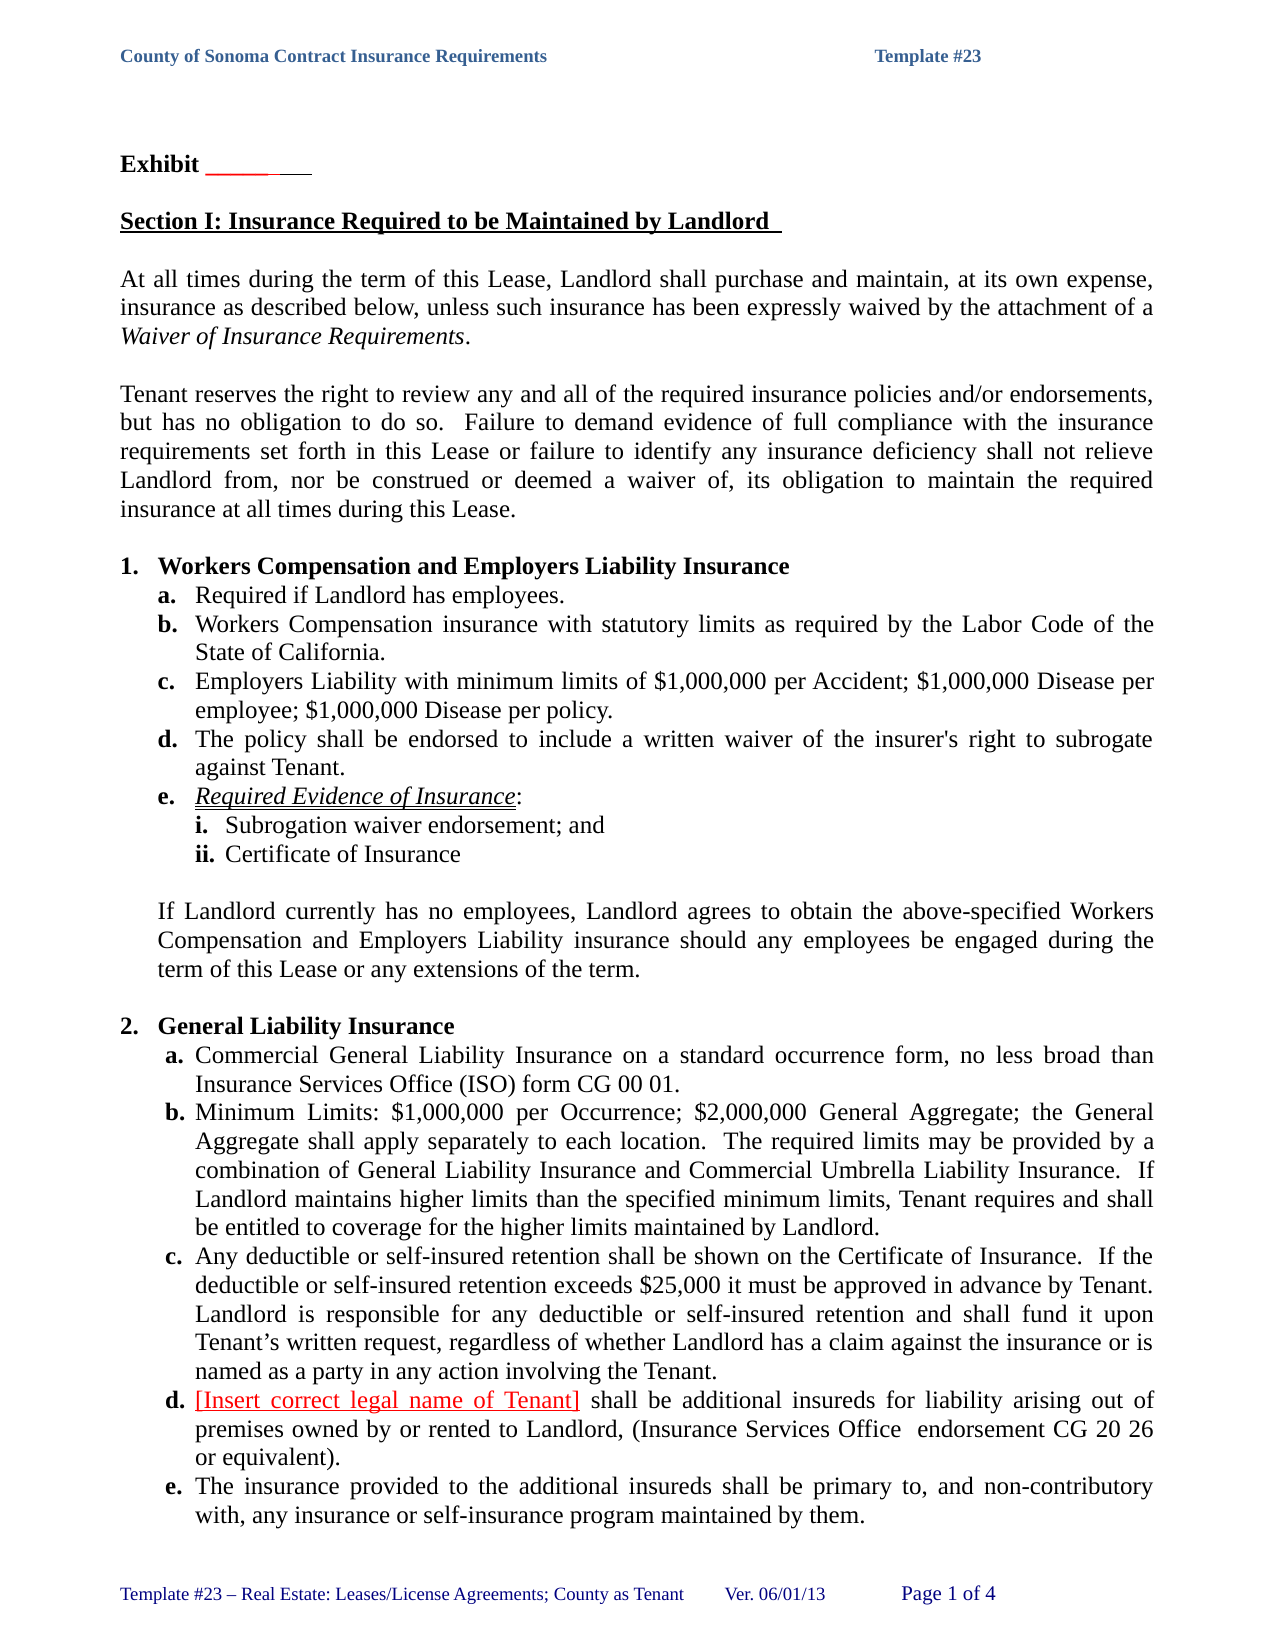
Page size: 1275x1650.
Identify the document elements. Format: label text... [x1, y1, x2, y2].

list Workers Compensation insurance with statutory limits as required by the Labor Code of the State of California. [157, 609, 1155, 666]
list The insurance provided to the additional insureds shall be primary to, and non-contributory with, any insurance or self-insurance program maintained by them. [165, 1471, 1155, 1529]
subtitle General Liability Insurance [120, 1011, 1155, 1040]
list The policy shall be endorsed to include a written waiver of the insurer's right to subrogate against Tenant. [157, 724, 1155, 781]
text At all times during the term of this Lease, Landlord shall purchase and maintain, at its own expense, insurance as described below, unless such insurance has been expressly waived by the attachment of a Waiver of Insurance Requirements. [120, 264, 1155, 350]
subtitle Workers Compensation and Employers Liability Insurance [120, 551, 1155, 580]
list Required if Landlord has employees. [157, 580, 1155, 609]
list Any deductible or self-insured retention shall be shown on the Certificate of Insurance. If the deductible or self-insured retention exceeds $25,000 it must be approved in advance by Tenant. Landlord is responsible for any deductible or self-insured retention and shall fund it upon Tenant’s written request, regardless of whether Landlord has a claim against the insurance or is named as a party in any action involving the Tenant. [165, 1241, 1155, 1385]
list Employers Liability with minimum limits of $1,000,000 per Accident; $1,000,000 Disease per employee; $1,000,000 Disease per policy. [157, 666, 1155, 724]
text If Landlord currently has no employees, Landlord agrees to obtain the above-specified Workers Compensation and Employers Liability insurance should any employees be engaged during the term of this Lease or any extensions of the term. [157, 896, 1155, 982]
text Tenant reserves the right to review any and all of the required insurance policies and/or endorsements, but has no obligation to do so. Failure to demand evidence of full compliance with the insurance requirements set forth in this Lease or failure to identify any insurance deficiency shall not relieve Landlord from, nor be construed or deemed a waiver of, its obligation to maintain the required insurance at all times during this Lease. [120, 379, 1155, 522]
text Exhibit _____ [120, 149, 1155, 177]
list Minimum Limits: $1,000,000 per Occurrence; $2,000,000 General Aggregate; the General Aggregate shall apply separately to each location. The required limits may be provided by a combination of General Liability Insurance and Commercial Umbrella Liability Insurance. If Landlord maintains higher limits than the specified minimum limits, Tenant requires and shall be entitled to coverage for the higher limits maintained by Landlord. [165, 1097, 1155, 1241]
list Subrogation waiver endorsement; and [195, 810, 1155, 839]
list Required Evidence of Insurance: [157, 781, 1155, 810]
text Section I: Insurance Required to be Maintained by Landlord [120, 206, 1155, 235]
list [Insert correct legal name of Tenant] shall be additional insureds for liability arising out of premises owned by or rented to Landlord, (Insurance Services Office endorsement CG 20 26 or equivalent). [165, 1385, 1155, 1471]
list Certificate of Insurance [195, 839, 1155, 867]
list Commercial General Liability Insurance on a standard occurrence form, no less broad than Insurance Services Office (ISO) form CG 00 01. [165, 1040, 1155, 1097]
